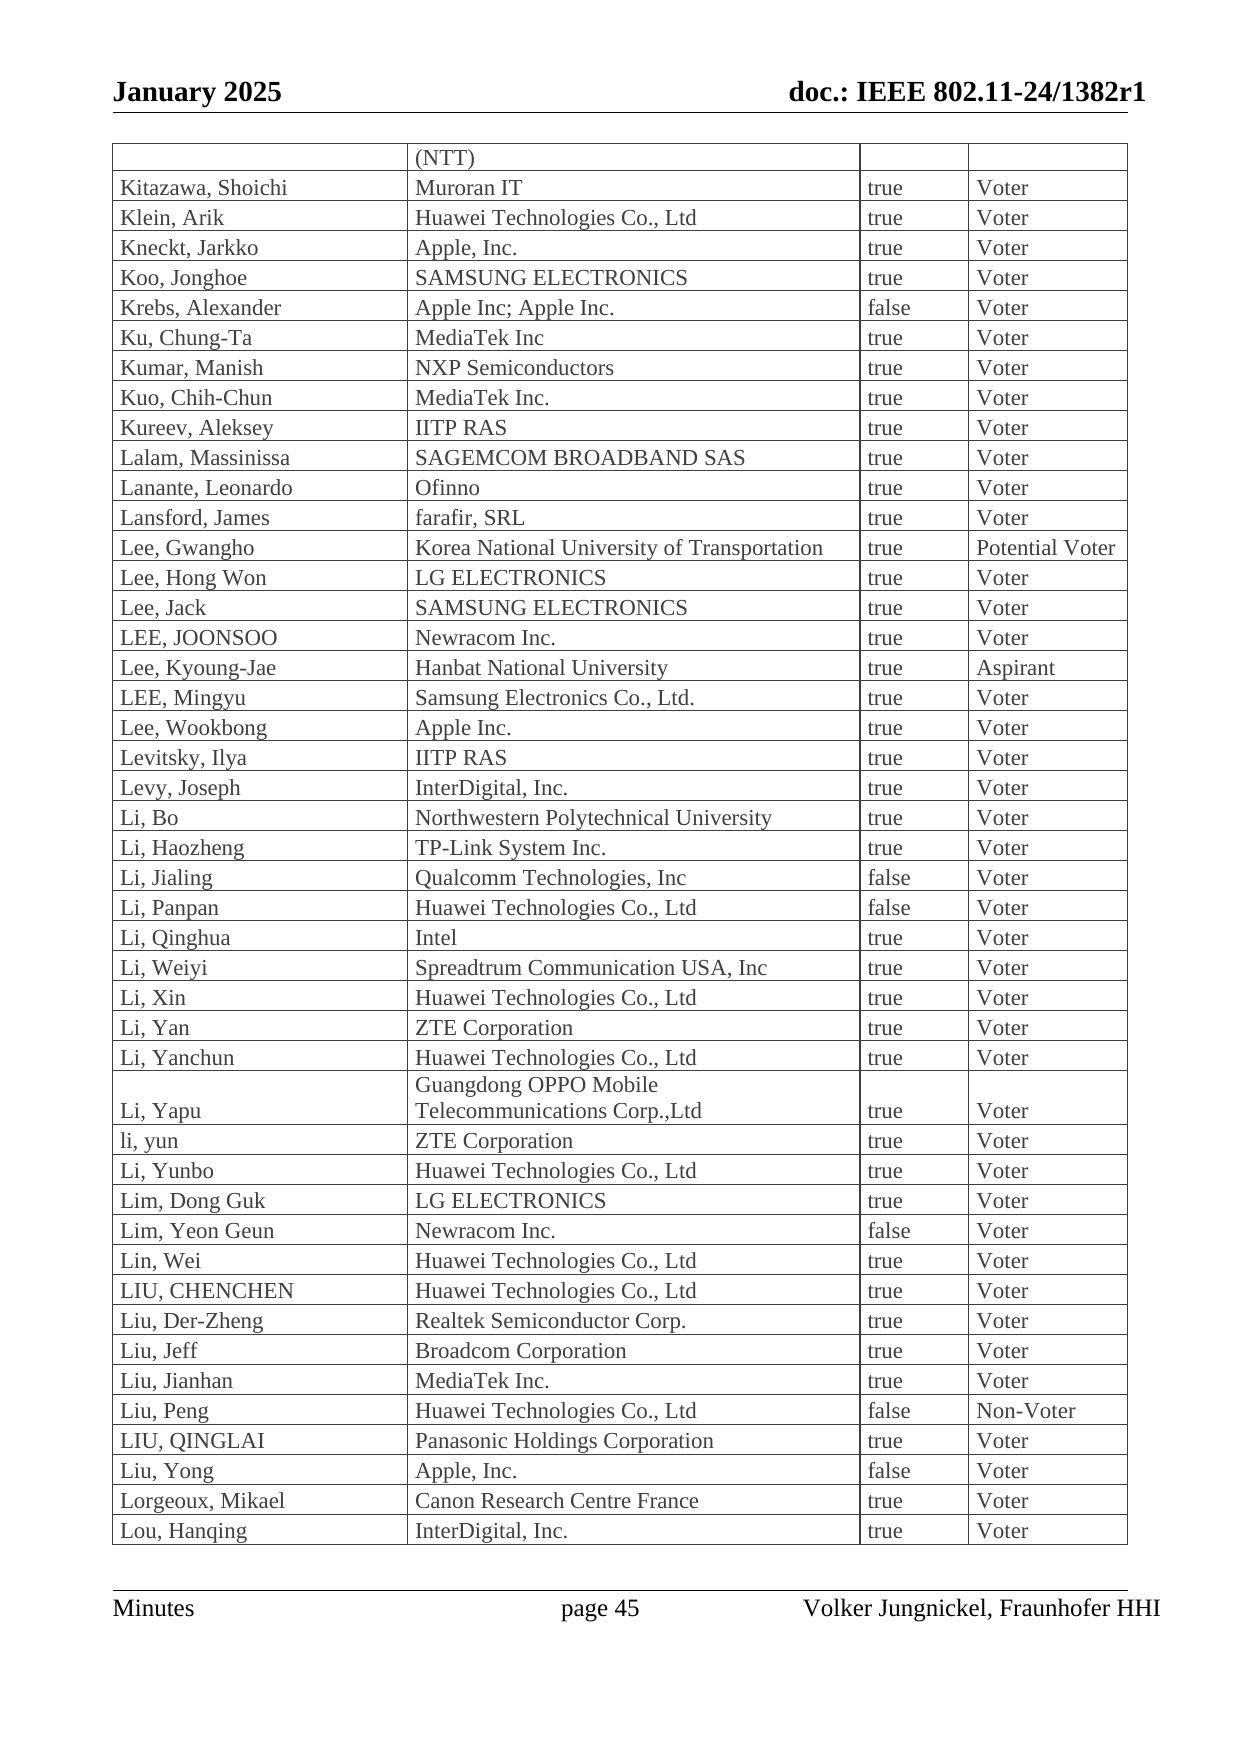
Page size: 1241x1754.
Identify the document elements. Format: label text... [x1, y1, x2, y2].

table_cell true [861, 261, 968, 290]
table_cell Aspirant [969, 651, 1127, 680]
table_cell true [861, 1011, 968, 1040]
table_cell Apple, Inc. [408, 231, 859, 260]
table_cell true [861, 1275, 968, 1304]
table_cell Potential Voter [969, 531, 1127, 560]
table_cell true [861, 1335, 968, 1364]
table_cell true [861, 1245, 968, 1274]
table_cell Lee, Gwangho [113, 531, 407, 560]
table_cell Krebs, Alexander [113, 291, 407, 320]
table_cell Voter [969, 171, 1127, 200]
table_cell Huawei Technologies Co., Ltd [408, 891, 859, 920]
table_cell Canon Research Centre France [408, 1485, 859, 1514]
table_cell Kitazawa, Shoichi [113, 171, 407, 200]
table_cell true [861, 1071, 968, 1124]
table_cell Voter [969, 261, 1127, 290]
table_cell Panasonic Holdings Corporation [408, 1425, 859, 1454]
table_cell Lee, Jack [113, 591, 407, 620]
table_cell Voter [969, 591, 1127, 620]
table_cell Lanante, Leonardo [113, 471, 407, 500]
table_cell Non-Voter [969, 1395, 1127, 1424]
table_cell true [861, 711, 968, 740]
table_cell true [861, 1125, 968, 1154]
table_cell Voter [969, 1155, 1127, 1184]
table_cell Apple, Inc. [408, 1455, 859, 1484]
table_cell true [861, 201, 968, 230]
table_cell Intel [408, 921, 859, 950]
table_cell Lim, Yeon Geun [113, 1215, 407, 1244]
table_cell true [861, 771, 968, 800]
table_cell Voter [969, 681, 1127, 710]
table_cell true [861, 351, 968, 380]
table_cell true [861, 981, 968, 1010]
table_cell Liu, Yong [113, 1455, 407, 1484]
table_cell false [861, 1215, 968, 1244]
table_cell Kumar, Manish [113, 351, 407, 380]
table_cell InterDigital, Inc. [408, 1515, 859, 1544]
table_cell NXP Semiconductors [408, 351, 859, 380]
table_cell InterDigital, Inc. [408, 771, 859, 800]
table_cell true [861, 501, 968, 530]
table_cell Voter [969, 351, 1127, 380]
table_cell Huawei Technologies Co., Ltd [408, 1245, 859, 1274]
table_cell LIU, CHENCHEN [113, 1275, 407, 1304]
table_cell false [861, 291, 968, 320]
table_cell LG ELECTRONICS [408, 1185, 859, 1214]
table_cell true [861, 591, 968, 620]
table_cell IITP RAS [408, 411, 859, 440]
table_cell Voter [969, 801, 1127, 830]
table_cell Ofinno [408, 471, 859, 500]
table_cell Levy, Joseph [113, 771, 407, 800]
table_cell true [861, 1041, 968, 1070]
table_cell SAMSUNG ELECTRONICS [408, 261, 859, 290]
table_cell ZTE Corporation [408, 1011, 859, 1040]
table_cell Voter [969, 1455, 1127, 1484]
table_cell Lee, Kyoung-Jae [113, 651, 407, 680]
table_cell false [861, 861, 968, 890]
table_cell Newracom Inc. [408, 621, 859, 650]
table_cell Huawei Technologies Co., Ltd [408, 201, 859, 230]
table_cell Kureev, Aleksey [113, 411, 407, 440]
table_cell Voter [969, 1215, 1127, 1244]
table_cell Voter [969, 1485, 1127, 1514]
table_cell false [861, 1455, 968, 1484]
table_cell true [861, 801, 968, 830]
table_cell Huawei Technologies Co., Ltd [408, 1395, 859, 1424]
table_cell Voter [969, 201, 1127, 230]
table_cell Korea National University of Transportation [408, 531, 859, 560]
table_cell Li, Yapu [113, 1071, 407, 1124]
table_cell Voter [969, 1041, 1127, 1070]
table_cell SAGEMCOM BROADBAND SAS [408, 441, 859, 470]
table_cell Voter [969, 1425, 1127, 1454]
table_cell Liu, Peng [113, 1395, 407, 1424]
table_cell Broadcom Corporation [408, 1335, 859, 1364]
table_cell Voter [969, 231, 1127, 260]
table_cell Guangdong OPPO Mobile Telecommunications Corp.,Ltd [408, 1071, 859, 1124]
table_cell true [861, 621, 968, 650]
table_cell Li, Bo [113, 801, 407, 830]
table_cell Koo, Jonghoe [113, 261, 407, 290]
table_cell Huawei Technologies Co., Ltd [408, 1155, 859, 1184]
table_cell Northwestern Polytechnical University [408, 801, 859, 830]
table_cell Voter [969, 1125, 1127, 1154]
table_cell true [861, 651, 968, 680]
table_cell Li, Panpan [113, 891, 407, 920]
table_cell Voter [969, 621, 1127, 650]
table_cell true [861, 741, 968, 770]
table_cell Voter [969, 861, 1127, 890]
table_cell Realtek Semiconductor Corp. [408, 1305, 859, 1334]
table_cell Li, Haozheng [113, 831, 407, 860]
table_cell Voter [969, 981, 1127, 1010]
table_cell IITP RAS [408, 741, 859, 770]
table_cell Voter [969, 471, 1127, 500]
table_cell true [861, 1185, 968, 1214]
table_cell MediaTek Inc. [408, 381, 859, 410]
table_cell Ku, Chung-Ta [113, 321, 407, 350]
table_cell Li, Jialing [113, 861, 407, 890]
table_cell Voter [969, 1335, 1127, 1364]
table_cell farafir, SRL [408, 501, 859, 530]
table_cell LEE, Mingyu [113, 681, 407, 710]
table_cell Lansford, James [113, 501, 407, 530]
table_cell Hanbat National University [408, 651, 859, 680]
table_cell true [861, 411, 968, 440]
table_cell Huawei Technologies Co., Ltd [408, 1041, 859, 1070]
table_cell Voter [969, 771, 1127, 800]
table_cell Lee, Wookbong [113, 711, 407, 740]
table_cell LIU, QINGLAI [113, 1425, 407, 1454]
table_cell true [861, 681, 968, 710]
table_cell Huawei Technologies Co., Ltd [408, 981, 859, 1010]
table_cell Voter [969, 1245, 1127, 1274]
table_cell true [861, 231, 968, 260]
table_cell Lin, Wei [113, 1245, 407, 1274]
table_cell Levitsky, Ilya [113, 741, 407, 770]
table_cell Voter [969, 411, 1127, 440]
table_cell Lee, Hong Won [113, 561, 407, 590]
table_cell Li, Xin [113, 981, 407, 1010]
table_cell Li, Yanchun [113, 1041, 407, 1070]
table_cell true [861, 1305, 968, 1334]
table_cell Voter [969, 501, 1127, 530]
table_cell Muroran IT [408, 171, 859, 200]
table_cell Voter [969, 381, 1127, 410]
table_cell true [861, 1515, 968, 1544]
table_cell Liu, Jianhan [113, 1365, 407, 1394]
table_cell Apple Inc. [408, 711, 859, 740]
table_cell Lim, Dong Guk [113, 1185, 407, 1214]
table_cell Liu, Jeff [113, 1335, 407, 1364]
table_cell Voter [969, 891, 1127, 920]
table_cell false [861, 1395, 968, 1424]
table_cell Voter [969, 321, 1127, 350]
table_cell true [861, 441, 968, 470]
table_cell Voter [969, 921, 1127, 950]
table_cell Qualcomm Technologies, Inc [408, 861, 859, 890]
table_cell Voter [969, 1305, 1127, 1334]
table_cell Voter [969, 741, 1127, 770]
table_cell Spreadtrum Communication USA, Inc [408, 951, 859, 980]
table_cell true [861, 531, 968, 560]
table_cell true [861, 171, 968, 200]
table_cell Apple Inc; Apple Inc. [408, 291, 859, 320]
table_cell true [861, 1485, 968, 1514]
table_cell Lou, Hanqing [113, 1515, 407, 1544]
table_cell TP-Link System Inc. [408, 831, 859, 860]
table_cell Voter [969, 951, 1127, 980]
table_cell MediaTek Inc [408, 321, 859, 350]
table_cell Voter [969, 291, 1127, 320]
table_cell Voter [969, 831, 1127, 860]
table_cell Voter [969, 1365, 1127, 1394]
table_cell Voter [969, 1011, 1127, 1040]
table_cell Newracom Inc. [408, 1215, 859, 1244]
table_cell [408, 144, 859, 170]
table_cell Voter [969, 1071, 1127, 1124]
table_cell Voter [969, 144, 1127, 170]
table_cell LG ELECTRONICS [408, 561, 859, 590]
table_cell true [861, 1365, 968, 1394]
table_cell Kneckt, Jarkko [113, 231, 407, 260]
table_cell SAMSUNG ELECTRONICS [408, 591, 859, 620]
table_cell Klein, Arik [113, 201, 407, 230]
table_cell Voter [969, 711, 1127, 740]
table_cell Voter [969, 561, 1127, 590]
table_cell Samsung Electronics Co., Ltd. [408, 681, 859, 710]
table_cell true [861, 561, 968, 590]
table_cell Voter [969, 1515, 1127, 1544]
table_cell Li, Yunbo [113, 1155, 407, 1184]
table_cell Liu, Der-Zheng [113, 1305, 407, 1334]
table_cell true [861, 471, 968, 500]
table_cell Kuo, Chih-Chun [113, 381, 407, 410]
table_cell ZTE Corporation [408, 1125, 859, 1154]
table_cell Lalam, Massinissa [113, 441, 407, 470]
table_cell true [861, 1155, 968, 1184]
table_cell true [861, 921, 968, 950]
table_cell Huawei Technologies Co., Ltd [408, 1275, 859, 1304]
table_cell true [861, 1425, 968, 1454]
table_cell Kishida, Akira [113, 144, 407, 170]
table_cell Li, Weiyi [113, 951, 407, 980]
table_cell Voter [969, 1185, 1127, 1214]
table_cell true [861, 144, 968, 170]
table_cell false [861, 891, 968, 920]
table_cell Li, Yan [113, 1011, 407, 1040]
table_cell Li, Qinghua [113, 921, 407, 950]
table_cell true [861, 951, 968, 980]
table_cell li, yun [113, 1125, 407, 1154]
table_cell LEE, JOONSOO [113, 621, 407, 650]
table_cell true [861, 381, 968, 410]
table_cell Voter [969, 1275, 1127, 1304]
table_cell MediaTek Inc. [408, 1365, 859, 1394]
table_cell true [861, 321, 968, 350]
table_cell true [861, 831, 968, 860]
table_cell Voter [969, 441, 1127, 470]
table_cell Lorgeoux, Mikael [113, 1485, 407, 1514]
